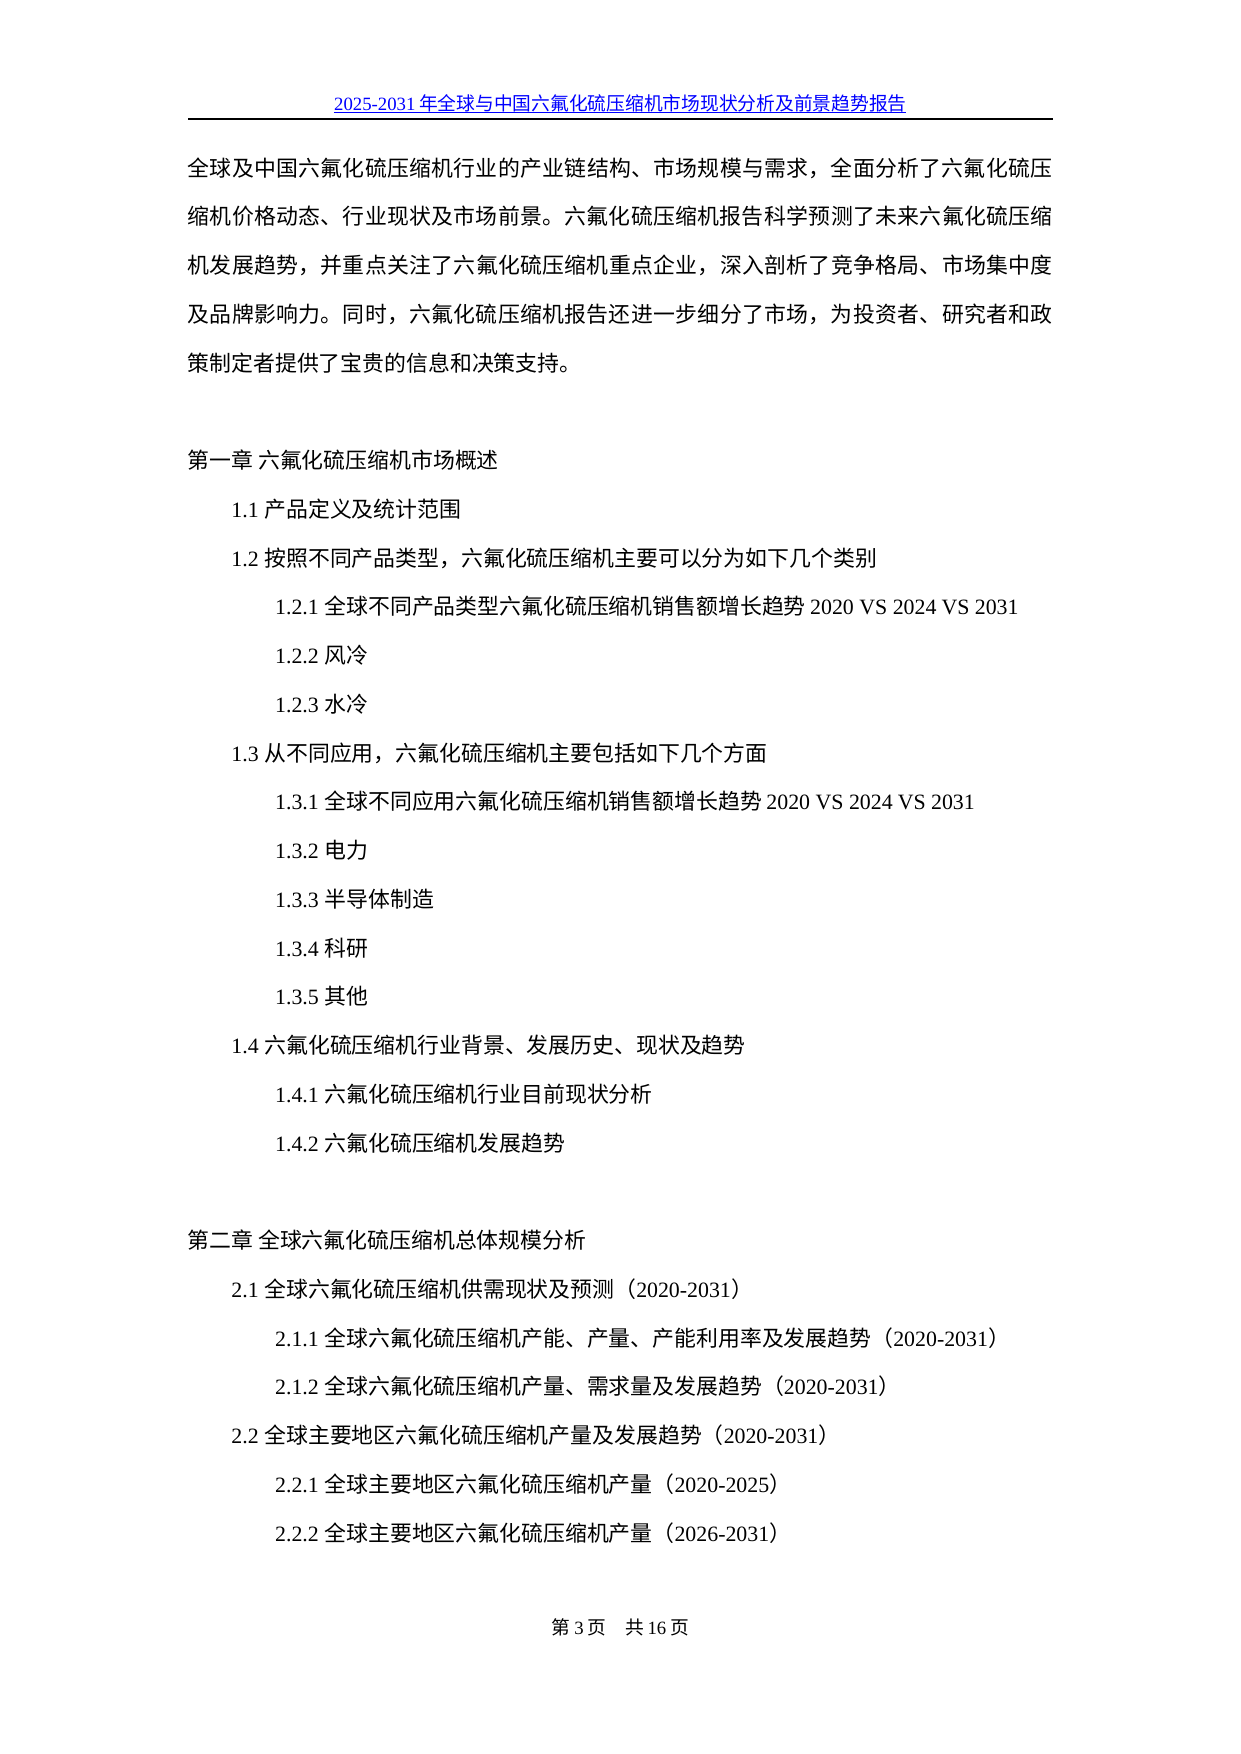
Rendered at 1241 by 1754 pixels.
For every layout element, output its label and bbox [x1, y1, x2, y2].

text [187, 150, 1053, 1548]
